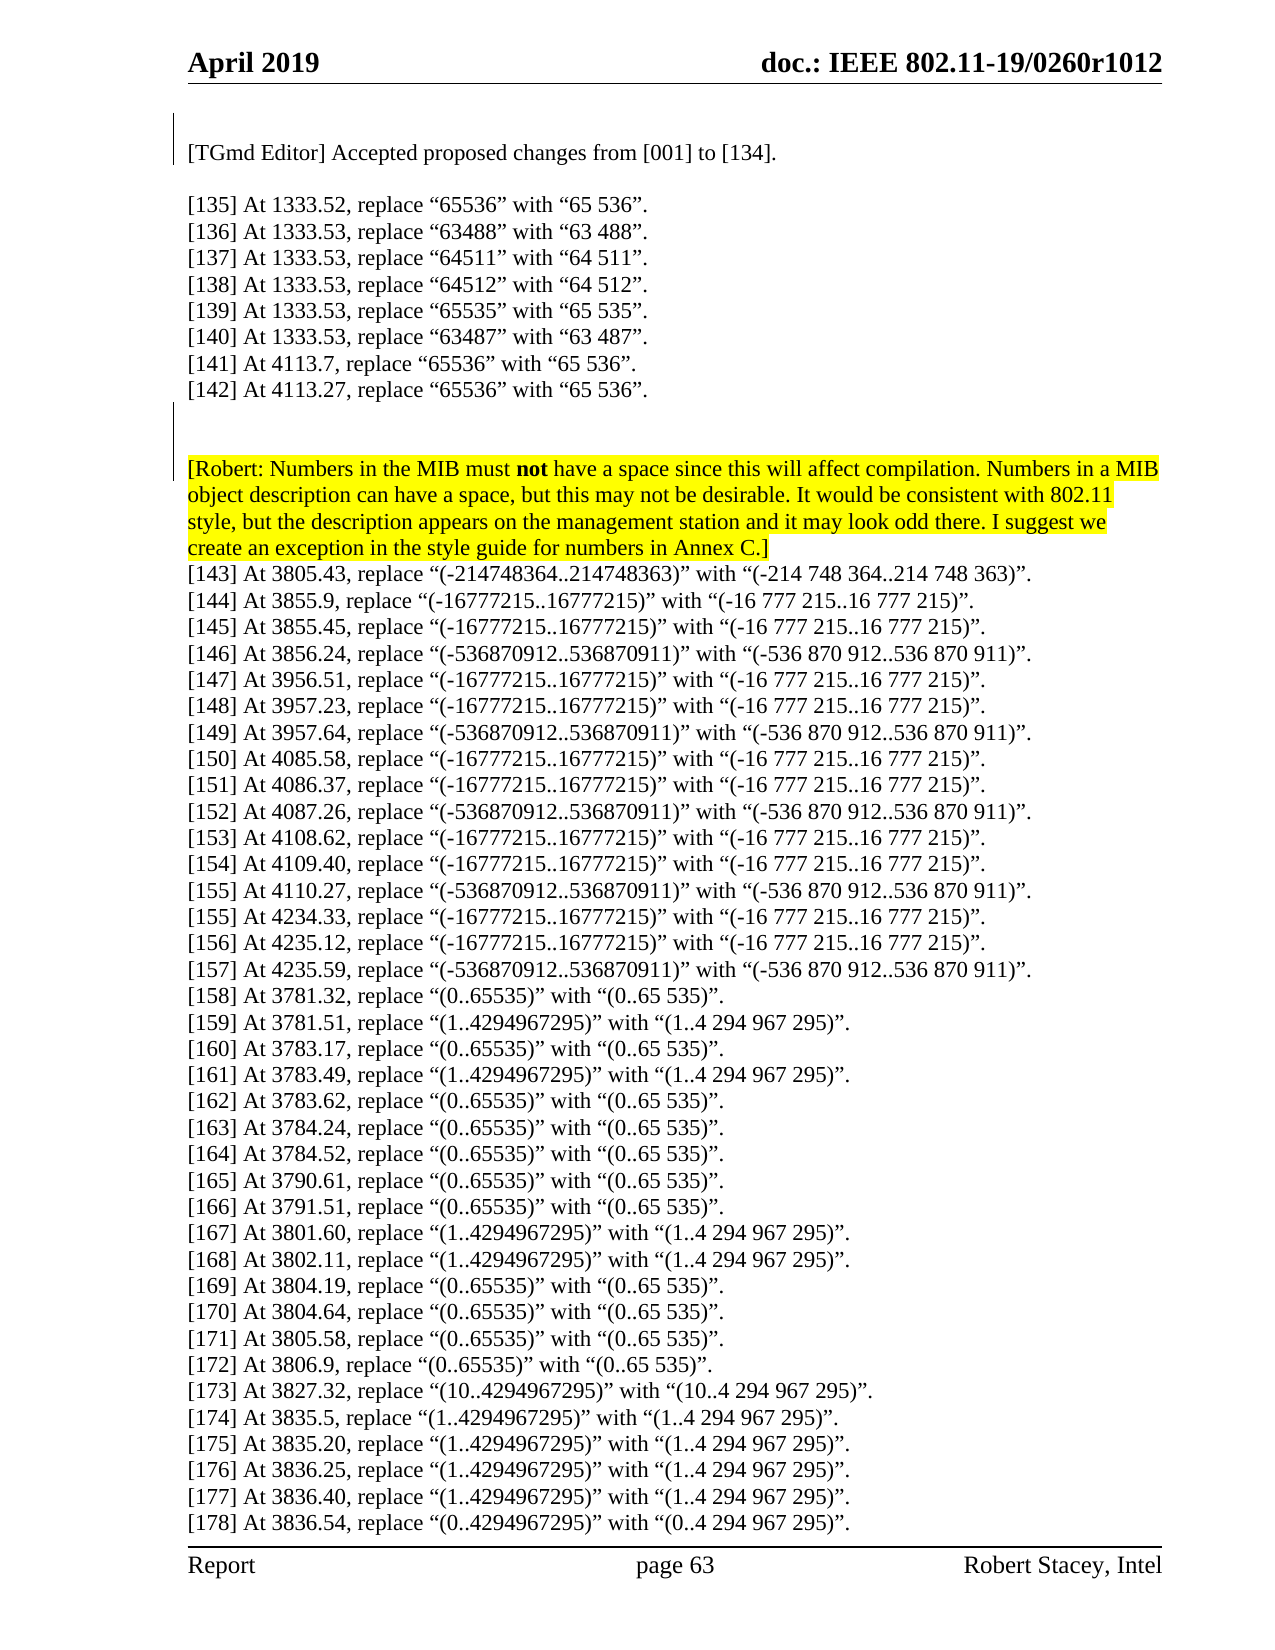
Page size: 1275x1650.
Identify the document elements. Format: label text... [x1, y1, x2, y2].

text [Robert: Numbers in the MIB must not have a space since this will affect compilation. Numbers in a MIB object description can have a space, but this may not be desirable. It would be consistent with 802.11 style, but the description appears on the management station and it may look odd there. I suggest we create an exception in the style guide for numbers in Annex C.] [769, 455, 1162, 561]
text [142] At 4113.27, replace “65536” with “65 536”. [187, 376, 1162, 402]
text [155] At 4234.33, replace “(-16777215..16777215)” with “(-16 777 215..16 777 215)”. [187, 903, 1162, 929]
text [154] At 4109.40, replace “(-16777215..16777215)” with “(-16 777 215..16 777 215)”. [187, 850, 1162, 877]
text [137] At 1333.53, replace “64511” with “64 511”. [187, 244, 1162, 271]
text [149] At 3957.64, replace “(-536870912..536870911)” with “(-536 870 912..536 870 911)”. [187, 719, 1162, 745]
text [177] At 3836.40, replace “(1..4294967295)” with “(1..4 294 967 295)”. [187, 1483, 1162, 1509]
text [145] At 3855.45, replace “(-16777215..16777215)” with “(-16 777 215..16 777 215)”. [187, 613, 1162, 639]
text [156] At 4235.12, replace “(-16777215..16777215)” with “(-16 777 215..16 777 215)”. [187, 929, 1162, 956]
text [163] At 3784.24, replace “(0..65535)” with “(0..65 535)”. [187, 1114, 1162, 1140]
text [TGmd Editor] Accepted proposed changes from [001] to [134]. [187, 139, 1162, 165]
text [151] At 4086.37, replace “(-16777215..16777215)” with “(-16 777 215..16 777 215)”. [187, 771, 1162, 798]
text [146] At 3856.24, replace “(-536870912..536870911)” with “(-536 870 912..536 870 911)”. [187, 639, 1162, 666]
text [139] At 1333.53, replace “65535” with “65 535”. [187, 297, 1162, 323]
text [171] At 3805.58, replace “(0..65535)” with “(0..65 535)”. [187, 1325, 1162, 1351]
text [161] At 3783.49, replace “(1..4294967295)” with “(1..4 294 967 295)”. [187, 1061, 1162, 1088]
text [152] At 4087.26, replace “(-536870912..536870911)” with “(-536 870 912..536 870 911)”. [187, 798, 1162, 824]
text [178] At 3836.54, replace “(0..4294967295)” with “(0..4 294 967 295)”. [187, 1509, 1162, 1536]
text [164] At 3784.52, replace “(0..65535)” with “(0..65 535)”. [187, 1140, 1162, 1167]
text [168] At 3802.11, replace “(1..4294967295)” with “(1..4 294 967 295)”. [187, 1246, 1162, 1272]
text [159] At 3781.51, replace “(1..4294967295)” with “(1..4 294 967 295)”. [187, 1008, 1162, 1035]
text [175] At 3835.20, replace “(1..4294967295)” with “(1..4 294 967 295)”. [187, 1430, 1162, 1457]
text [144] At 3855.9, replace “(-16777215..16777215)” with “(-16 777 215..16 777 215)”. [187, 587, 1162, 613]
text [158] At 3781.32, replace “(0..65535)” with “(0..65 535)”. [187, 982, 1162, 1008]
text [138] At 1333.53, replace “64512” with “64 512”. [187, 271, 1162, 297]
text [160] At 3783.17, replace “(0..65535)” with “(0..65 535)”. [187, 1035, 1162, 1061]
text [170] At 3804.64, replace “(0..65535)” with “(0..65 535)”. [187, 1298, 1162, 1325]
text [148] At 3957.23, replace “(-16777215..16777215)” with “(-16 777 215..16 777 215)”. [187, 692, 1162, 719]
text [153] At 4108.62, replace “(-16777215..16777215)” with “(-16 777 215..16 777 215)”. [187, 824, 1162, 850]
text [173] At 3827.32, replace “(10..4294967295)” with “(10..4 294 967 295)”. [187, 1377, 1162, 1404]
text [172] At 3806.9, replace “(0..65535)” with “(0..65 535)”. [187, 1351, 1162, 1377]
text [162] At 3783.62, replace “(0..65535)” with “(0..65 535)”. [187, 1088, 1162, 1114]
text [155] At 4110.27, replace “(-536870912..536870911)” with “(-536 870 912..536 870 911)”. [187, 877, 1162, 903]
text [147] At 3956.51, replace “(-16777215..16777215)” with “(-16 777 215..16 777 215)”. [187, 666, 1162, 692]
text [165] At 3790.61, replace “(0..65535)” with “(0..65 535)”. [187, 1167, 1162, 1193]
text [135] At 1333.52, replace “65536” with “65 536”. [187, 192, 1162, 218]
text [150] At 4085.58, replace “(-16777215..16777215)” with “(-16 777 215..16 777 215)”. [187, 745, 1162, 771]
text [140] At 1333.53, replace “63487” with “63 487”. [187, 323, 1162, 350]
text [141] At 4113.7, replace “65536” with “65 536”. [187, 350, 1162, 376]
text [143] At 3805.43, replace “(-214748364..214748363)” with “(-214 748 364..214 748 363)”. [187, 561, 1162, 587]
text [176] At 3836.25, replace “(1..4294967295)” with “(1..4 294 967 295)”. [187, 1457, 1162, 1483]
text [174] At 3835.5, replace “(1..4294967295)” with “(1..4 294 967 295)”. [187, 1404, 1162, 1430]
text [136] At 1333.53, replace “63488” with “63 488”. [187, 218, 1162, 244]
text [167] At 3801.60, replace “(1..4294967295)” with “(1..4 294 967 295)”. [187, 1219, 1162, 1246]
text [169] At 3804.19, replace “(0..65535)” with “(0..65 535)”. [187, 1272, 1162, 1298]
text [157] At 4235.59, replace “(-536870912..536870911)” with “(-536 870 912..536 870 911)”. [187, 956, 1162, 982]
text [166] At 3791.51, replace “(0..65535)” with “(0..65 535)”. [187, 1193, 1162, 1219]
